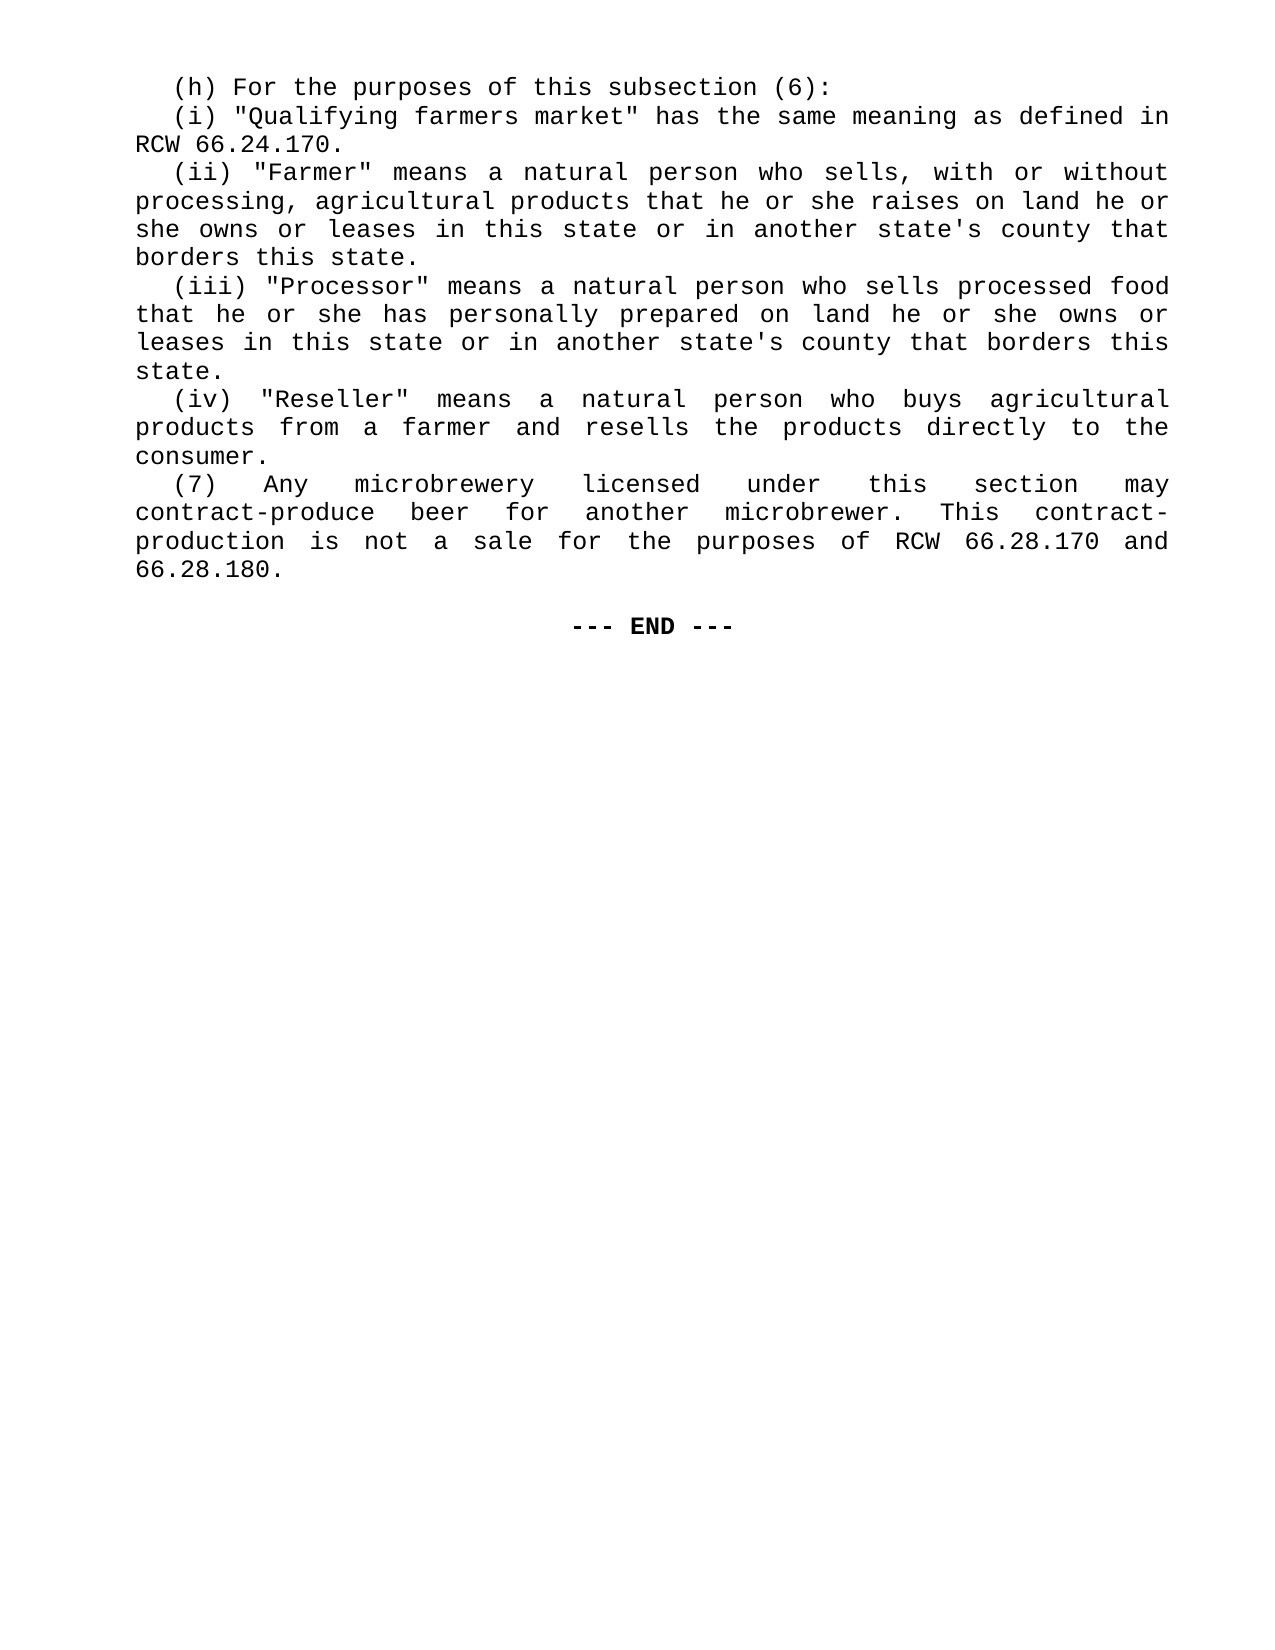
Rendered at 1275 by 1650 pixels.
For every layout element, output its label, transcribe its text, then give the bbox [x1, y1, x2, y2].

text (i) "Qualifying farmers market" has the same meaning as defined in RCW 66.24.170. [135, 103, 1170, 160]
text (h) For the purposes of this subsection (6): [135, 75, 1170, 103]
text (iv) "Reseller" means a natural person who buys agricultural products from a farmer and resells the products directly to the consumer. [135, 387, 1170, 472]
text --- END --- [135, 613, 1170, 642]
text (iii) "Processor" means a natural person who sells processed food that he or she has personally prepared on land he or she owns or leases in this state or in another state's county that borders this state. [135, 273, 1170, 387]
text (7) Any microbrewery licensed under this section may contract-produce beer for another microbrewer. This contract-production is not a sale for the purposes of RCW 66.28.170 and 66.28.180. [135, 472, 1170, 585]
text (ii) "Farmer" means a natural person who sells, with or without processing, agricultural products that he or she raises on land he or she owns or leases in this state or in another state's county that borders this state. [135, 160, 1170, 273]
